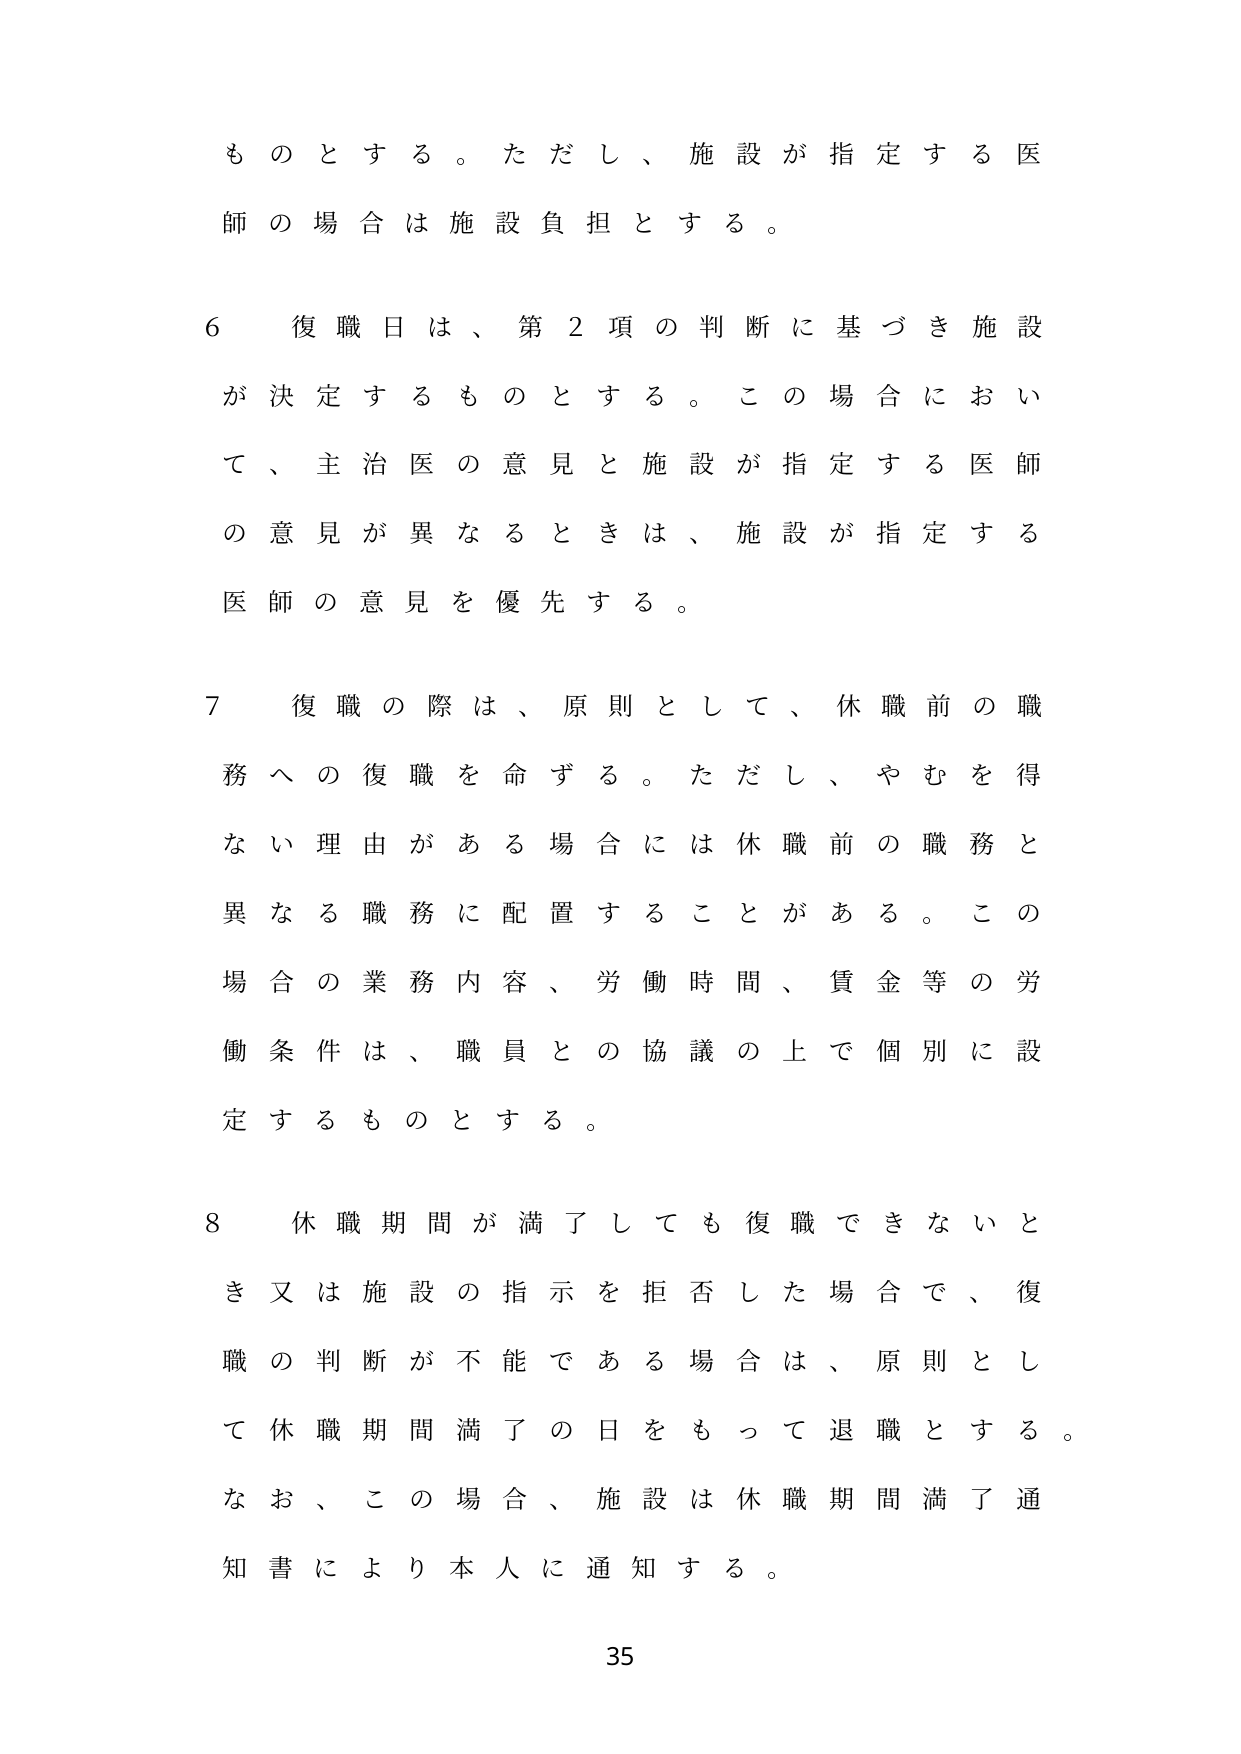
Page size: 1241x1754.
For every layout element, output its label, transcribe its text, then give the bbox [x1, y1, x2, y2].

text ８ 休職期間が満了しても復職できないとき又は施設の指示を拒否した場合で、復職の判断が不能である場合は、原則として休職期間満了の日をもって退職とする。なお、この場合、施設は休職期間満了通知書により本人に通知する。 [200, 1187, 1063, 1601]
text ６ 復職日は、第２項の判断に基づき施設が決定するものとする。この場合において、主治医の意見と施設が指定する医師の意見が異なるときは、施設が指定する医師の意見を優先する。 [200, 291, 1063, 636]
text ７ 復職の際は、原則として、休職前の職務への復職を命ずる。ただし、やむを得ない理由がある場合には休職前の職務と異なる職務に配置することがある。この場合の業務内容、労働時間、賃金等の労働条件は、職員との協議の上で個別に設定するものとする。 [200, 670, 1063, 1153]
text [200, 118, 1063, 256]
